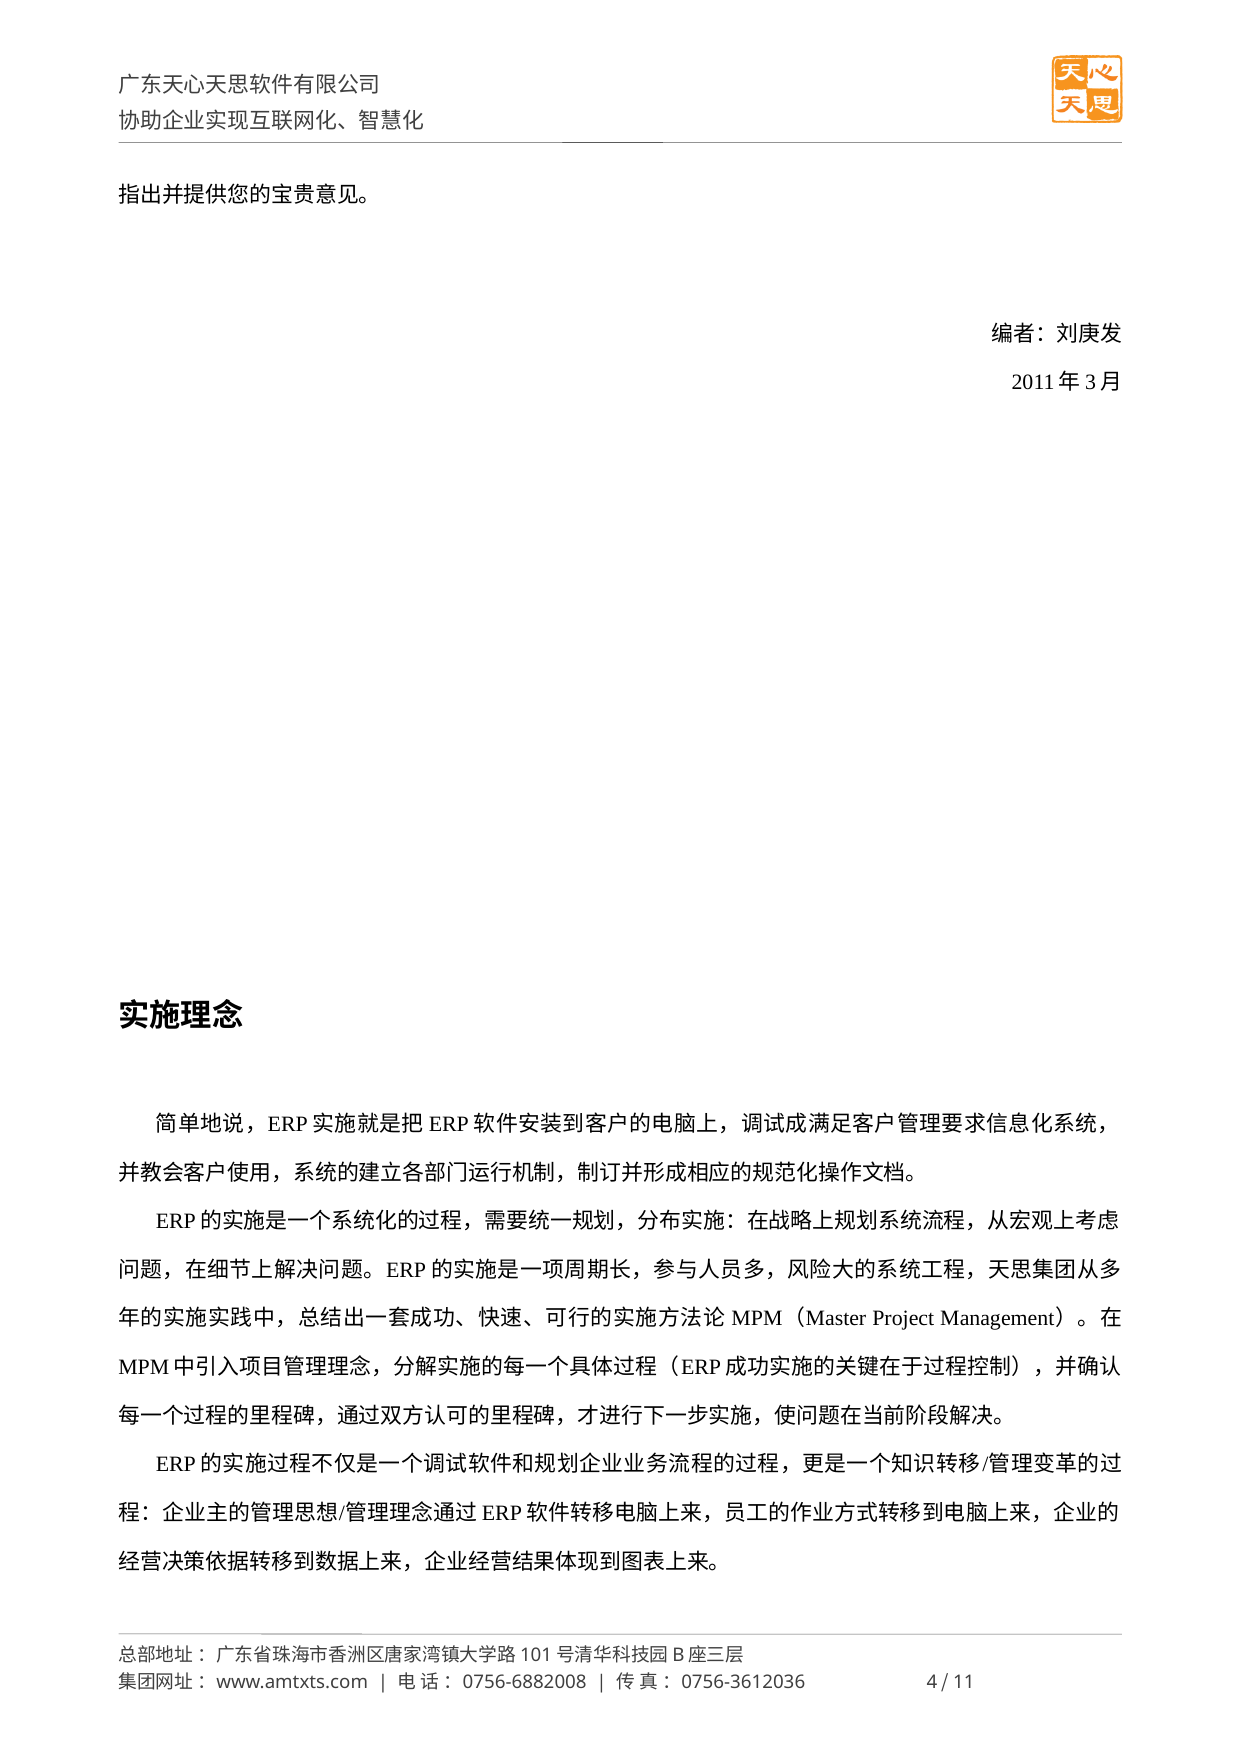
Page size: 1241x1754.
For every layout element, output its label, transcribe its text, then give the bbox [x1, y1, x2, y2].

text 编者：刘庚发 [118, 315, 1122, 348]
text ERP的实施是一个系统化的过程，需要统一规划，分布实施：在战略上规划系统流程，从宏观上考虑问题，在细节上解决问题。ERP的实施是一项周期长，参与人员多，风险大的系统工程，天思集团从多年的实施实践中，总结出一套成功、快速、可行的实施方法论MPM（Master Project Management）。在MPM中引入项目管理理念，分解实施的每一个具体过程（ERP成功实施的关键在于过程控制），并确认每一个过程的里程碑，通过双方认可的里程碑，才进行下一步实施，使问题在当前阶段解决。 [118, 1202, 1122, 1430]
text 简单地说，ERP实施就是把ERP软件安装到客户的电脑上，调试成满足客户管理要求信息化系统，并教会客户使用，系统的建立各部门运行机制，制订并形成相应的规范化操作文档。 [118, 1105, 1122, 1187]
picture [1051, 55, 1123, 123]
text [118, 177, 1122, 209]
text 实施理念 [118, 980, 1122, 1045]
text ERP的实施过程不仅是一个调试软件和规划企业业务流程的过程，更是一个知识转移/管理变革的过程：企业主的管理思想/管理理念通过ERP软件转移电脑上来，员工的作业方式转移到电脑上来，企业的经营决策依据转移到数据上来，企业经营结果体现到图表上来。 [118, 1446, 1122, 1576]
text 2011年3月 [118, 364, 1122, 396]
